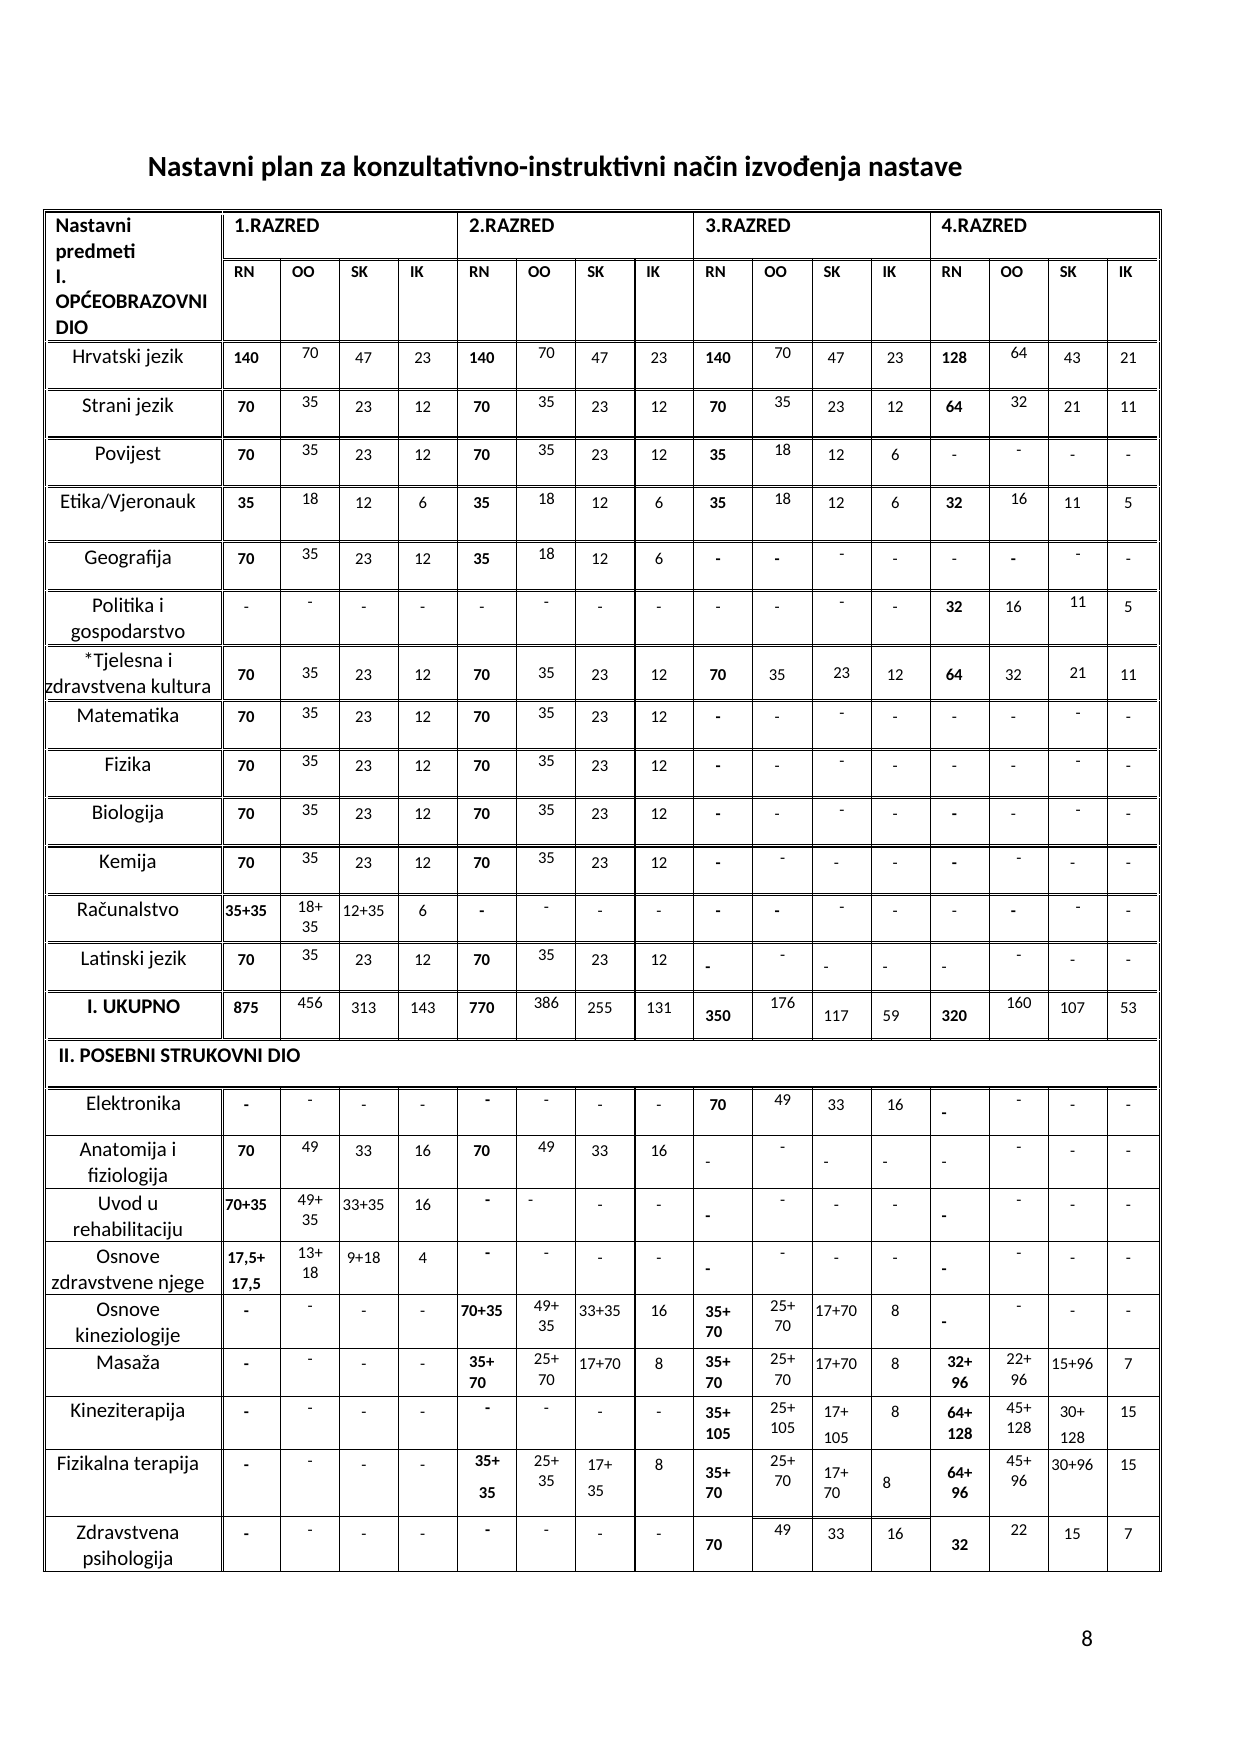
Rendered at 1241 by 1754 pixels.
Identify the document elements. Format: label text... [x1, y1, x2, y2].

table_cell - [224, 592, 280, 644]
table_cell - [753, 799, 812, 844]
table_cell 70 [281, 343, 339, 388]
table_cell 350 [694, 993, 752, 1038]
table_cell 17+ 35 [576, 1450, 634, 1516]
table_cell - [399, 1517, 457, 1571]
table_cell 12 [636, 944, 693, 989]
table_cell 35 [517, 751, 575, 796]
table_cell - [931, 1136, 989, 1188]
table_cell - [753, 1242, 812, 1294]
table_cell - [1049, 848, 1107, 893]
table_cell - [458, 1397, 516, 1449]
table_cell 12 [399, 799, 457, 844]
table_cell - [813, 702, 871, 747]
table_cell - [694, 592, 752, 644]
table_cell 33 [576, 1136, 634, 1188]
table_cell Biologija [46, 796, 221, 844]
table_cell - [224, 1397, 280, 1449]
table_cell - [576, 1090, 634, 1135]
table_cell 6 [399, 488, 457, 540]
table_cell - [753, 702, 812, 747]
table_cell RN [694, 261, 752, 339]
table_cell 128 [931, 343, 989, 388]
table_cell 33 [813, 1090, 871, 1135]
table_cell - [1049, 799, 1107, 844]
table_cell 12 [340, 488, 398, 540]
table_cell - [931, 799, 989, 844]
table_cell - [990, 1189, 1048, 1241]
table_cell 8 [636, 1450, 693, 1516]
table_cell 35 [281, 751, 339, 796]
table_cell - [576, 592, 634, 644]
table_cell OO [753, 261, 812, 339]
table_cell 64 [931, 391, 989, 436]
table_cell 15 [1108, 1450, 1159, 1516]
table_cell - [224, 1090, 280, 1135]
table_cell 140 [458, 343, 516, 388]
table_cell Masaža [46, 1349, 221, 1396]
table_cell Osnove kineziologije [46, 1295, 221, 1347]
table_cell 8 [872, 1349, 930, 1396]
table_cell - [753, 944, 812, 989]
table_cell 6 [636, 488, 693, 540]
table_cell 70 [458, 1136, 516, 1188]
table_cell - [1049, 702, 1107, 747]
table_cell 35 [281, 543, 339, 588]
table_cell 9+18 [340, 1242, 398, 1294]
table_cell - [990, 848, 1048, 893]
table_cell 23 [340, 944, 398, 989]
table_cell 49 [281, 1136, 339, 1188]
table_cell 12 [576, 488, 634, 540]
table_cell 45+ 96 [990, 1450, 1048, 1516]
table_cell 33 [340, 1136, 398, 1188]
table_cell - [517, 1517, 575, 1571]
table_header Nastavni predmeti I. OPĆEOBRAZOVNI DIO [44, 210, 223, 339]
table_cell Zdravstvena psihologija [46, 1517, 221, 1571]
table_cell - [576, 896, 634, 941]
table_cell 16 [872, 1090, 930, 1135]
table_cell 35+35 [224, 896, 280, 941]
table_cell 12 [636, 702, 693, 747]
table_cell - [281, 1517, 339, 1571]
table_cell 12 [636, 751, 693, 796]
table_cell 35 [517, 391, 575, 436]
table_cell - [931, 848, 989, 893]
table_cell 107 [1049, 993, 1107, 1038]
table_cell 15+96 [1049, 1349, 1107, 1396]
table_cell - [813, 1136, 871, 1188]
table_cell OO [517, 261, 575, 339]
table_cell - [990, 1295, 1048, 1347]
table_cell - [990, 1136, 1048, 1188]
table_cell 49+ 35 [517, 1295, 575, 1347]
table_cell 23 [576, 944, 634, 989]
table_cell 12 [872, 647, 930, 699]
table_cell 30+96 [1049, 1450, 1107, 1516]
table_cell - [281, 1295, 339, 1347]
table_cell SK [813, 261, 871, 339]
table_cell 160 [990, 993, 1048, 1038]
table_cell - [636, 1242, 693, 1294]
table_cell - [694, 751, 752, 796]
table_cell - [517, 1189, 575, 1241]
table_cell 16 [872, 1519, 930, 1571]
table_cell 16 [399, 1136, 457, 1188]
table_cell OO [281, 261, 339, 339]
table_cell 16 [990, 592, 1048, 644]
table_cell - [1108, 540, 1160, 588]
table_cell 23 [340, 647, 398, 699]
table_cell 5 [1108, 485, 1160, 540]
table_cell - [931, 543, 989, 588]
table_cell - [1049, 440, 1107, 485]
table_cell - [1108, 941, 1160, 989]
table_cell - [517, 896, 575, 941]
table_cell - [1049, 1242, 1107, 1294]
table_cell - [399, 1397, 457, 1449]
table_cell - [636, 1397, 693, 1449]
table_cell - [931, 1189, 989, 1241]
table_cell 6 [872, 488, 930, 540]
table_cell 22 [990, 1517, 1048, 1571]
table_cell Kineziterapija [46, 1397, 221, 1449]
table_cell - [753, 1136, 812, 1188]
table_cell 18 [517, 488, 575, 540]
table_cell - [990, 543, 1048, 588]
table_cell - [281, 1349, 339, 1396]
table_cell 64+ 96 [931, 1450, 989, 1516]
table_cell - [1108, 436, 1159, 485]
table_cell 12 [872, 391, 930, 436]
table_cell - [931, 1242, 989, 1294]
table_cell Latinski jezik [44, 941, 223, 989]
table_cell 7 [1108, 1349, 1159, 1396]
table_cell - [872, 1189, 930, 1241]
table_cell - [694, 944, 752, 989]
table_cell 16 [399, 1189, 457, 1241]
table_cell 23 [576, 799, 634, 844]
table_cell - [990, 1090, 1048, 1135]
table_cell - [636, 1090, 693, 1135]
table_cell - [517, 592, 575, 644]
table_cell - [694, 896, 752, 941]
table_cell - [576, 1189, 634, 1241]
table_cell 70 [224, 944, 280, 989]
table_cell - [399, 1349, 457, 1396]
table_cell - [458, 1189, 516, 1241]
table_cell 18+ 35 [281, 896, 339, 941]
table_cell 21 [1049, 391, 1107, 436]
table_cell - [636, 1189, 693, 1241]
table_cell 45+ 128 [990, 1397, 1048, 1449]
table_cell 320 [931, 993, 989, 1038]
table_cell 35 [517, 647, 575, 699]
table_cell II. POSEBNI STRUKOVNI DIO [44, 1038, 1160, 1086]
table_cell 64+ 128 [931, 1397, 989, 1449]
table_cell 25+ 105 [753, 1397, 812, 1449]
table_cell 70 [458, 848, 516, 893]
table_cell Politika i gospodarstvo [46, 589, 221, 644]
table_cell 70 [517, 343, 575, 388]
table_cell 17+ 105 [813, 1397, 871, 1449]
table_cell 140 [224, 343, 280, 388]
table_cell IK [872, 261, 930, 339]
table_cell - [872, 592, 930, 644]
table_cell 32 [931, 592, 989, 644]
table_header 1.RAZRED [223, 213, 457, 258]
table_cell 70 [458, 647, 516, 699]
table_cell 176 [753, 993, 812, 1038]
table_cell 22+ 96 [990, 1349, 1048, 1396]
table_cell - [281, 1090, 339, 1135]
table_cell 70 [694, 391, 752, 436]
table_cell - [872, 799, 930, 844]
table_cell 33+35 [340, 1189, 398, 1241]
table_cell 70+35 [458, 1295, 516, 1347]
table_cell Fizika [46, 748, 221, 796]
table_cell 131 [636, 993, 693, 1038]
table_cell - [458, 1517, 516, 1571]
table_cell SK [1049, 261, 1107, 339]
table_cell - [636, 896, 693, 941]
table_cell 25+ 70 [753, 1349, 812, 1396]
table_cell - [694, 1242, 752, 1294]
table_cell 6 [872, 440, 930, 485]
table_cell 875 [224, 993, 280, 1038]
table_cell 23 [576, 440, 634, 485]
table_cell 35+ 70 [694, 1450, 752, 1516]
table_cell - [813, 751, 871, 796]
table_cell - [813, 896, 871, 941]
table_cell - [517, 1090, 575, 1135]
table_cell 21 [1108, 340, 1159, 388]
table_cell - [1108, 893, 1159, 941]
table_cell 7 [1108, 1517, 1159, 1571]
table_cell 15 [1108, 1397, 1159, 1449]
table_cell - [813, 543, 871, 588]
table_cell 25+ 70 [517, 1349, 575, 1396]
table_cell - [340, 1349, 398, 1396]
table_cell 25+ 35 [517, 1450, 575, 1516]
table_cell Osnove zdravstvene njege [46, 1242, 221, 1294]
table_cell I. UKUPNO [46, 990, 221, 1038]
table_cell 6 [399, 896, 457, 941]
table_cell 70 [458, 702, 516, 747]
table_cell Uvod u rehabilitaciju [46, 1189, 221, 1241]
table_cell - [872, 702, 930, 747]
table_cell - [636, 1517, 693, 1571]
table_cell 12 [813, 488, 871, 540]
table_cell 25+ 70 [753, 1450, 812, 1516]
table_cell 23 [340, 391, 398, 436]
table_cell 11 [1049, 488, 1107, 540]
table_cell - [694, 702, 752, 747]
table_cell 70 [224, 647, 280, 699]
table_cell 49 [753, 1090, 812, 1135]
table_cell - [872, 751, 930, 796]
table_cell 23 [872, 343, 930, 388]
table_cell 47 [813, 343, 871, 388]
table_cell 313 [340, 993, 398, 1038]
table_cell - [931, 1090, 989, 1135]
table_cell 35 [517, 944, 575, 989]
table_cell - [813, 799, 871, 844]
table_cell Geografija [44, 540, 223, 588]
table_cell 12 [399, 647, 457, 699]
table_cell - [931, 702, 989, 747]
table_cell 35 [517, 848, 575, 893]
table_cell - [931, 1295, 989, 1347]
table_cell 770 [458, 993, 516, 1038]
table_cell - [281, 592, 339, 644]
table_cell 35 [753, 647, 812, 699]
table_cell 117 [813, 993, 871, 1038]
table_cell 70 [458, 391, 516, 436]
table_cell - [872, 896, 930, 941]
table_cell 59 [872, 993, 930, 1038]
table_cell 8 [872, 1450, 930, 1516]
table_cell 35 [753, 391, 812, 436]
table_cell 456 [281, 993, 339, 1038]
table_cell - [458, 592, 516, 644]
table_cell 12 [636, 799, 693, 844]
table_cell 32 [931, 488, 989, 540]
table_cell - [931, 944, 989, 989]
table_cell 70 [458, 799, 516, 844]
table_cell 21 [1049, 647, 1107, 699]
table_cell 35 [281, 702, 339, 747]
table_cell 49+ 35 [281, 1189, 339, 1241]
table_cell 47 [576, 343, 634, 388]
table_cell SK [340, 261, 398, 339]
table_cell 70 [224, 1136, 280, 1188]
table_cell 17,5+ 17,5 [224, 1242, 280, 1294]
table_cell - [517, 1242, 575, 1294]
table_cell 35 [281, 799, 339, 844]
table_cell 70+35 [224, 1189, 280, 1241]
table_cell - [281, 1397, 339, 1449]
table_cell - [813, 944, 871, 989]
table_cell 18 [753, 488, 812, 540]
table_cell 35 [517, 702, 575, 747]
table_cell - [281, 1450, 339, 1516]
table_cell - [1049, 1136, 1107, 1188]
table_cell Kemija [44, 844, 223, 893]
table_cell 255 [576, 993, 634, 1038]
table_cell - [224, 1450, 280, 1516]
table_cell 23 [576, 751, 634, 796]
table_cell 12 [813, 440, 871, 485]
table_cell - [931, 896, 989, 941]
table_cell - [931, 440, 989, 485]
table_cell 18 [517, 543, 575, 588]
table_cell 386 [517, 993, 575, 1038]
table_cell 18 [281, 488, 339, 540]
table_cell - [340, 592, 398, 644]
table_cell 12 [399, 440, 457, 485]
table_cell - [753, 1189, 812, 1241]
table_cell 23 [340, 848, 398, 893]
table_cell 70 [694, 647, 752, 699]
table_cell 70 [694, 1090, 752, 1135]
table_cell - [1108, 1136, 1159, 1188]
table_cell - [1049, 1189, 1107, 1241]
table_cell 12 [399, 751, 457, 796]
table_cell 70 [224, 751, 280, 796]
table_cell - [990, 944, 1048, 989]
table_cell IK [1108, 258, 1160, 339]
table_cell 30+ 128 [1049, 1397, 1107, 1449]
table_cell - [576, 1397, 634, 1449]
table_cell - [872, 543, 930, 588]
table_cell 23 [340, 543, 398, 588]
table_cell 32+ 96 [931, 1349, 989, 1396]
table_cell - [990, 751, 1048, 796]
table_header 2.RAZRED [458, 213, 693, 258]
table_cell 70 [224, 391, 280, 436]
table_cell - [1108, 844, 1160, 893]
table_cell 35 [458, 543, 516, 588]
table_cell - [224, 1517, 280, 1571]
table_cell *Tjelesna i zdravstvena kultura [46, 644, 221, 699]
table_cell 70 [224, 440, 280, 485]
table_cell 35 [694, 440, 752, 485]
table_cell - [340, 1517, 398, 1571]
table_cell - [813, 848, 871, 893]
table_cell - [399, 592, 457, 644]
table_cell 8 [872, 1397, 930, 1449]
table_cell 35 [694, 488, 752, 540]
table_cell - [990, 1242, 1048, 1294]
table_cell 6 [636, 543, 693, 588]
table_cell - [458, 896, 516, 941]
table_cell Računalstvo [46, 893, 221, 941]
table_cell 35+ 105 [694, 1397, 752, 1449]
table_cell 11 [1108, 388, 1160, 436]
table_cell 33 [813, 1519, 871, 1571]
table_cell 13+ 18 [281, 1242, 339, 1294]
table_cell 12 [399, 543, 457, 588]
table_cell 32 [990, 647, 1048, 699]
table_cell 143 [399, 993, 457, 1038]
table_cell - [813, 592, 871, 644]
table_cell 16 [636, 1295, 693, 1347]
table_cell - [694, 848, 752, 893]
table_cell - [931, 751, 989, 796]
table_cell 23 [576, 702, 634, 747]
table_cell 70 [753, 343, 812, 388]
table_header 4.RAZRED [931, 213, 1159, 258]
table_cell - [576, 1517, 634, 1571]
table_cell 23 [399, 343, 457, 388]
table_cell 8 [636, 1349, 693, 1396]
table_cell - [872, 848, 930, 893]
table_cell 35+ 70 [694, 1295, 752, 1347]
table_header 3.RAZRED [694, 213, 930, 258]
table_cell 18 [753, 440, 812, 485]
table_cell - [1049, 896, 1107, 941]
table_cell - [399, 1450, 457, 1516]
table_cell Elektronika [46, 1086, 221, 1135]
text Nastavni plan za konzultativno-instruktivni način izvođenja nastave [148, 148, 1093, 183]
table_cell 8 [872, 1295, 930, 1347]
table_cell 70 [458, 440, 516, 485]
table_cell - [517, 1397, 575, 1449]
table_cell 35 [224, 488, 280, 540]
table_cell 23 [576, 391, 634, 436]
table_cell Povijest [46, 436, 221, 485]
table_cell SK [576, 261, 634, 339]
table_cell - [399, 1295, 457, 1347]
table_cell 70 [458, 944, 516, 989]
table_cell 64 [931, 647, 989, 699]
table_cell - [753, 751, 812, 796]
table_cell - [813, 1242, 871, 1294]
table_cell - [1049, 1295, 1107, 1347]
table_cell 35 [517, 799, 575, 844]
table_cell - [636, 592, 693, 644]
table_cell 35 [458, 488, 516, 540]
table_cell - [1108, 1189, 1159, 1241]
table_cell - [990, 702, 1048, 747]
table_cell 70 [224, 799, 280, 844]
table_cell 11 [1108, 644, 1159, 699]
table_cell - [1108, 1086, 1159, 1135]
table_cell 35 [281, 848, 339, 893]
table_cell - [1108, 796, 1159, 844]
table_cell - [340, 1295, 398, 1347]
table_cell 35+ 70 [694, 1349, 752, 1396]
table_cell IK [636, 261, 693, 339]
table_cell 33+35 [576, 1295, 634, 1347]
table_cell 23 [636, 343, 693, 388]
table_cell 32 [931, 1517, 989, 1571]
table_cell - [872, 1136, 930, 1188]
table_cell 32 [990, 391, 1048, 436]
table_cell 23 [340, 440, 398, 485]
table_cell 35+ 35 [458, 1450, 516, 1516]
table_cell 35 [281, 440, 339, 485]
table_cell 49 [753, 1519, 812, 1571]
table_cell 23 [576, 647, 634, 699]
table_cell - [340, 1090, 398, 1135]
table_cell - [1049, 543, 1107, 588]
table_cell - [1108, 1242, 1159, 1294]
table_cell - [753, 543, 812, 588]
table_cell 12 [636, 440, 693, 485]
table_cell 16 [636, 1136, 693, 1188]
table_cell 5 [1108, 589, 1159, 644]
table_cell 4 [399, 1242, 457, 1294]
table_cell - [1108, 748, 1159, 796]
table_cell Fizikalna terapija [46, 1450, 221, 1516]
table_cell 12 [399, 848, 457, 893]
table_cell 23 [340, 799, 398, 844]
table_cell 23 [813, 647, 871, 699]
table_cell 16 [990, 488, 1048, 540]
table_cell 23 [813, 391, 871, 436]
table_cell - [340, 1450, 398, 1516]
table_cell 17+70 [813, 1349, 871, 1396]
table_cell - [813, 1189, 871, 1241]
table_cell - [753, 848, 812, 893]
table_cell 47 [340, 343, 398, 388]
table_cell 25+ 70 [753, 1295, 812, 1347]
table_cell Matematika [44, 699, 223, 747]
table_cell 35 [281, 944, 339, 989]
table_cell - [694, 1136, 752, 1188]
table_cell 35 [517, 440, 575, 485]
table_cell - [1108, 699, 1160, 747]
table_cell 43 [1049, 343, 1107, 388]
table_cell - [753, 896, 812, 941]
table_cell 12 [576, 543, 634, 588]
table_cell Etika/Vjeronauk [44, 485, 223, 540]
table_cell - [753, 592, 812, 644]
table_cell Strani jezik [44, 388, 223, 436]
table_cell - [694, 1189, 752, 1241]
table_cell - [990, 799, 1048, 844]
table_cell 70 [224, 543, 280, 588]
table_cell 17+70 [813, 1295, 871, 1347]
table_cell 12 [399, 702, 457, 747]
table_cell - [458, 1090, 516, 1135]
table_cell OO [990, 261, 1048, 339]
table_cell - [694, 543, 752, 588]
table_cell 23 [340, 751, 398, 796]
table_cell 12 [636, 391, 693, 436]
table_cell 64 [990, 343, 1048, 388]
table_cell - [872, 1242, 930, 1294]
table_cell 17+ 70 [813, 1450, 871, 1516]
table_cell 70 [458, 751, 516, 796]
table_cell - [694, 799, 752, 844]
table_cell 70 [694, 1517, 752, 1571]
table_cell 17+70 [576, 1349, 634, 1396]
table_cell - [576, 1242, 634, 1294]
table_cell 12 [399, 391, 457, 436]
table_cell 70 [224, 848, 280, 893]
table_cell 70 [224, 702, 280, 747]
table_cell 49 [517, 1136, 575, 1188]
table_cell 12+35 [340, 896, 398, 941]
table_cell 23 [340, 702, 398, 747]
table_cell - [224, 1349, 280, 1396]
table_cell - [1049, 1090, 1107, 1135]
table_cell Hrvatski jezik [46, 340, 221, 388]
table_cell - [1049, 751, 1107, 796]
table_cell - [990, 440, 1048, 485]
table_cell 12 [399, 944, 457, 989]
table_cell 35 [281, 647, 339, 699]
table_cell - [458, 1242, 516, 1294]
table_cell 35+ 70 [458, 1349, 516, 1396]
table_cell - [340, 1397, 398, 1449]
table_cell - [990, 896, 1048, 941]
table_cell RN [458, 261, 516, 339]
table_cell IK [399, 261, 457, 339]
table_cell 23 [576, 848, 634, 893]
table_cell - [872, 944, 930, 989]
table_cell - [224, 1295, 280, 1347]
table_cell - [1108, 1295, 1159, 1347]
table_cell - [1049, 944, 1107, 989]
table_cell Anatomija i fiziologija [46, 1136, 221, 1188]
table_cell RN [224, 261, 280, 339]
table_cell 15 [1049, 1517, 1107, 1571]
table_cell RN [931, 261, 989, 339]
table_cell 140 [694, 343, 752, 388]
table_cell - [399, 1090, 457, 1135]
table_cell 12 [636, 647, 693, 699]
table_cell 53 [1108, 990, 1159, 1038]
table_cell 11 [1049, 592, 1107, 644]
table_cell 12 [636, 848, 693, 893]
table_cell 35 [281, 391, 339, 436]
